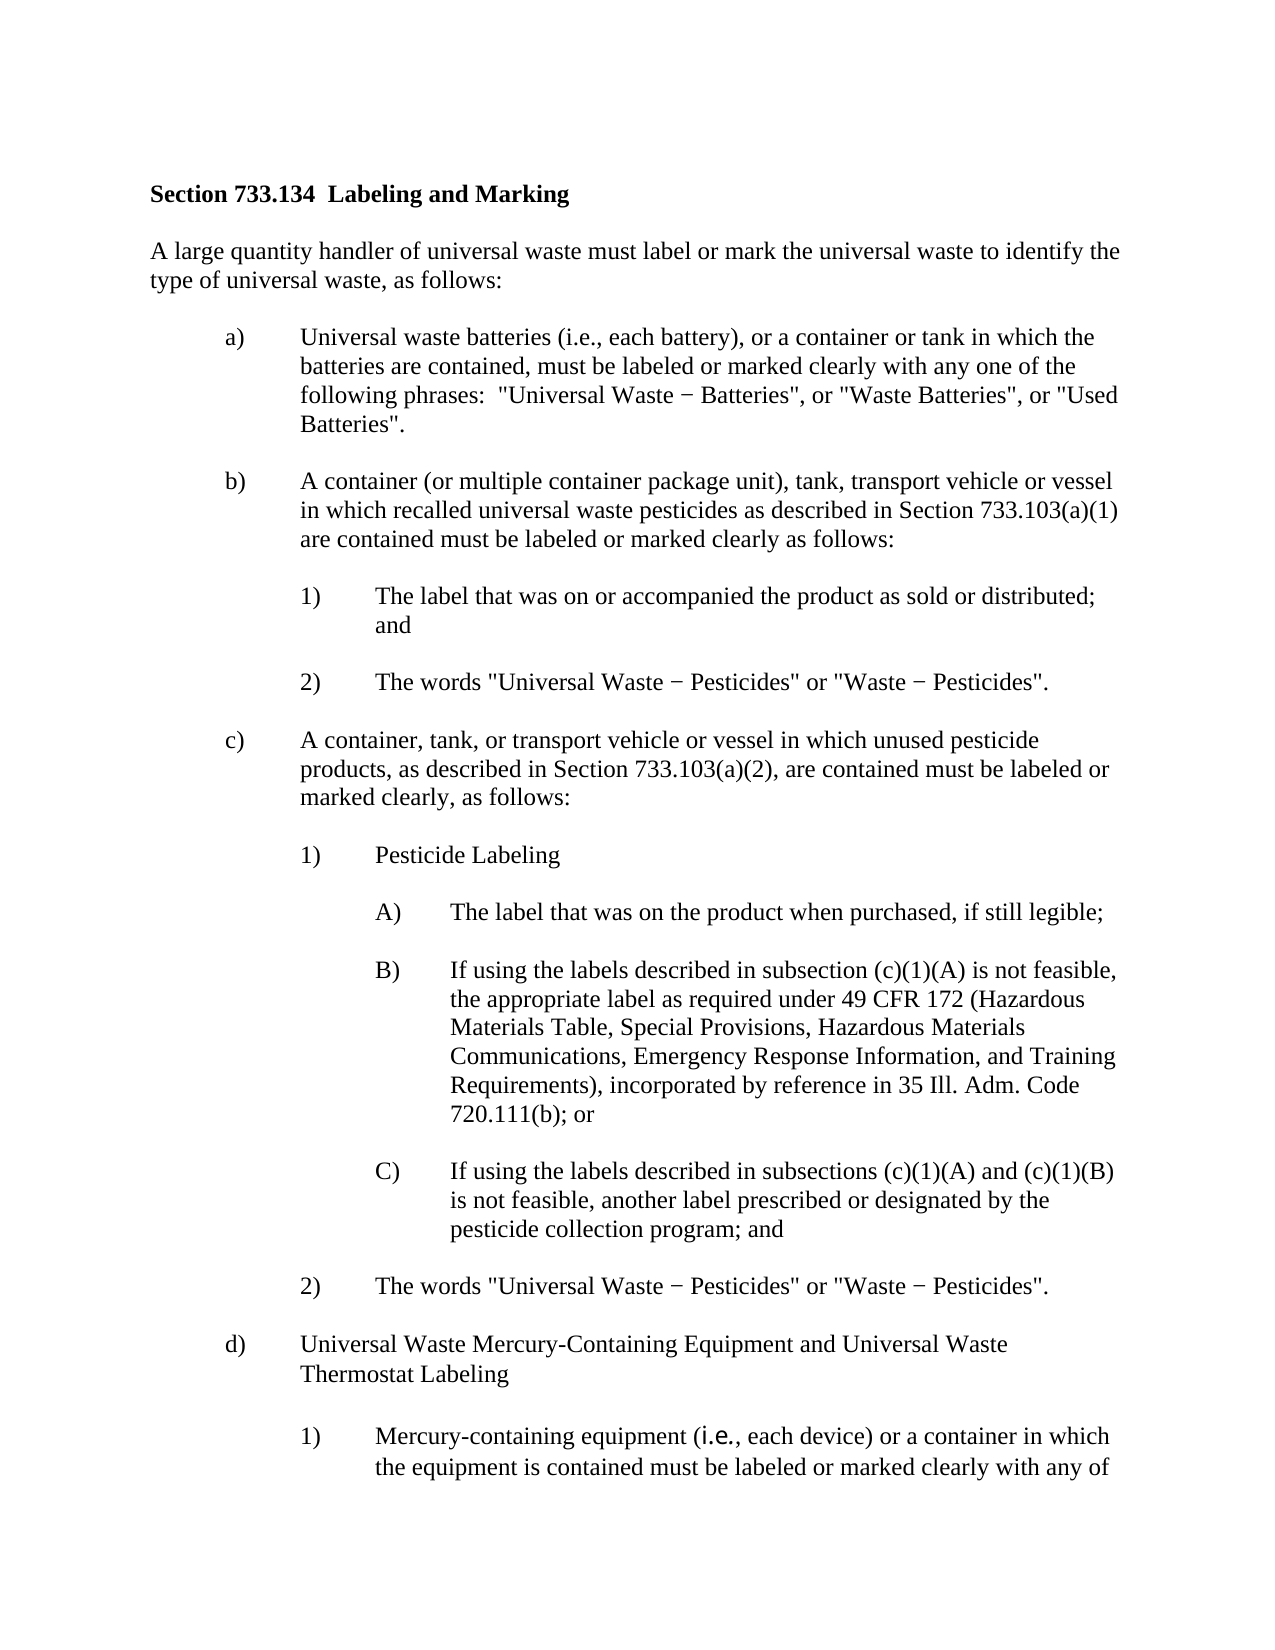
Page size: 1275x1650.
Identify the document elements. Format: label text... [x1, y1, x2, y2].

text c) A container, tank, or transport vehicle or vessel in which unused pesticide products, as described in Section 733.103(a)(2), are contained must be labeled or marked clearly, as follows: [225, 725, 1125, 811]
text A) The label that was on the product when purchased, if still legible; [375, 897, 1125, 926]
text A large quantity handler of universal waste must label or mark the universal waste to identify the type of universal waste, as follows: [150, 236, 1125, 294]
text 1) Pesticide Labeling [300, 840, 1125, 869]
text a) Universal waste batteries (i.e., each battery), or a container or tank in which the batteries are contained, must be labeled or marked clearly with any one of the following phrases: "Universal Waste − Batteries", or "Waste Batteries", or "Used Batteries". [225, 322, 1125, 437]
text 1) The label that was on or accompanied the product as sold or distributed; and [300, 581, 1125, 639]
text 2) The words "Universal Waste − Pesticides" or "Waste − Pesticides". [300, 1271, 1125, 1300]
text d) Universal Waste Mercury-Containing Equipment and Universal Waste Thermostat Labeling [225, 1329, 1125, 1389]
text Section 733.134 Labeling and Marking [150, 179, 1125, 207]
text C) If using the labels described in subsections (c)(1)(A) and (c)(1)(B) is not feasible, another label prescribed or designated by the pesticide collection program; and [375, 1156, 1125, 1242]
text B) If using the labels described in subsection (c)(1)(A) is not feasible, the appropriate label as required under 49 CFR 172 (Hazardous Materials Table, Special Provisions, Hazardous Materials Communications, Emergency Response Information, and Training Requirements), incorporated by reference in 35 Ill. Adm. Code 720.111(b); or [375, 955, 1125, 1127]
text 2) The words "Universal Waste − Pesticides" or "Waste − Pesticides". [300, 667, 1125, 696]
text b) A container (or multiple container package unit), tank, transport vehicle or vessel in which recalled universal waste pesticides as described in Section 733.103(a)(1) are contained must be labeled or marked clearly as follows: [225, 466, 1125, 552]
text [300, 1417, 1125, 1480]
